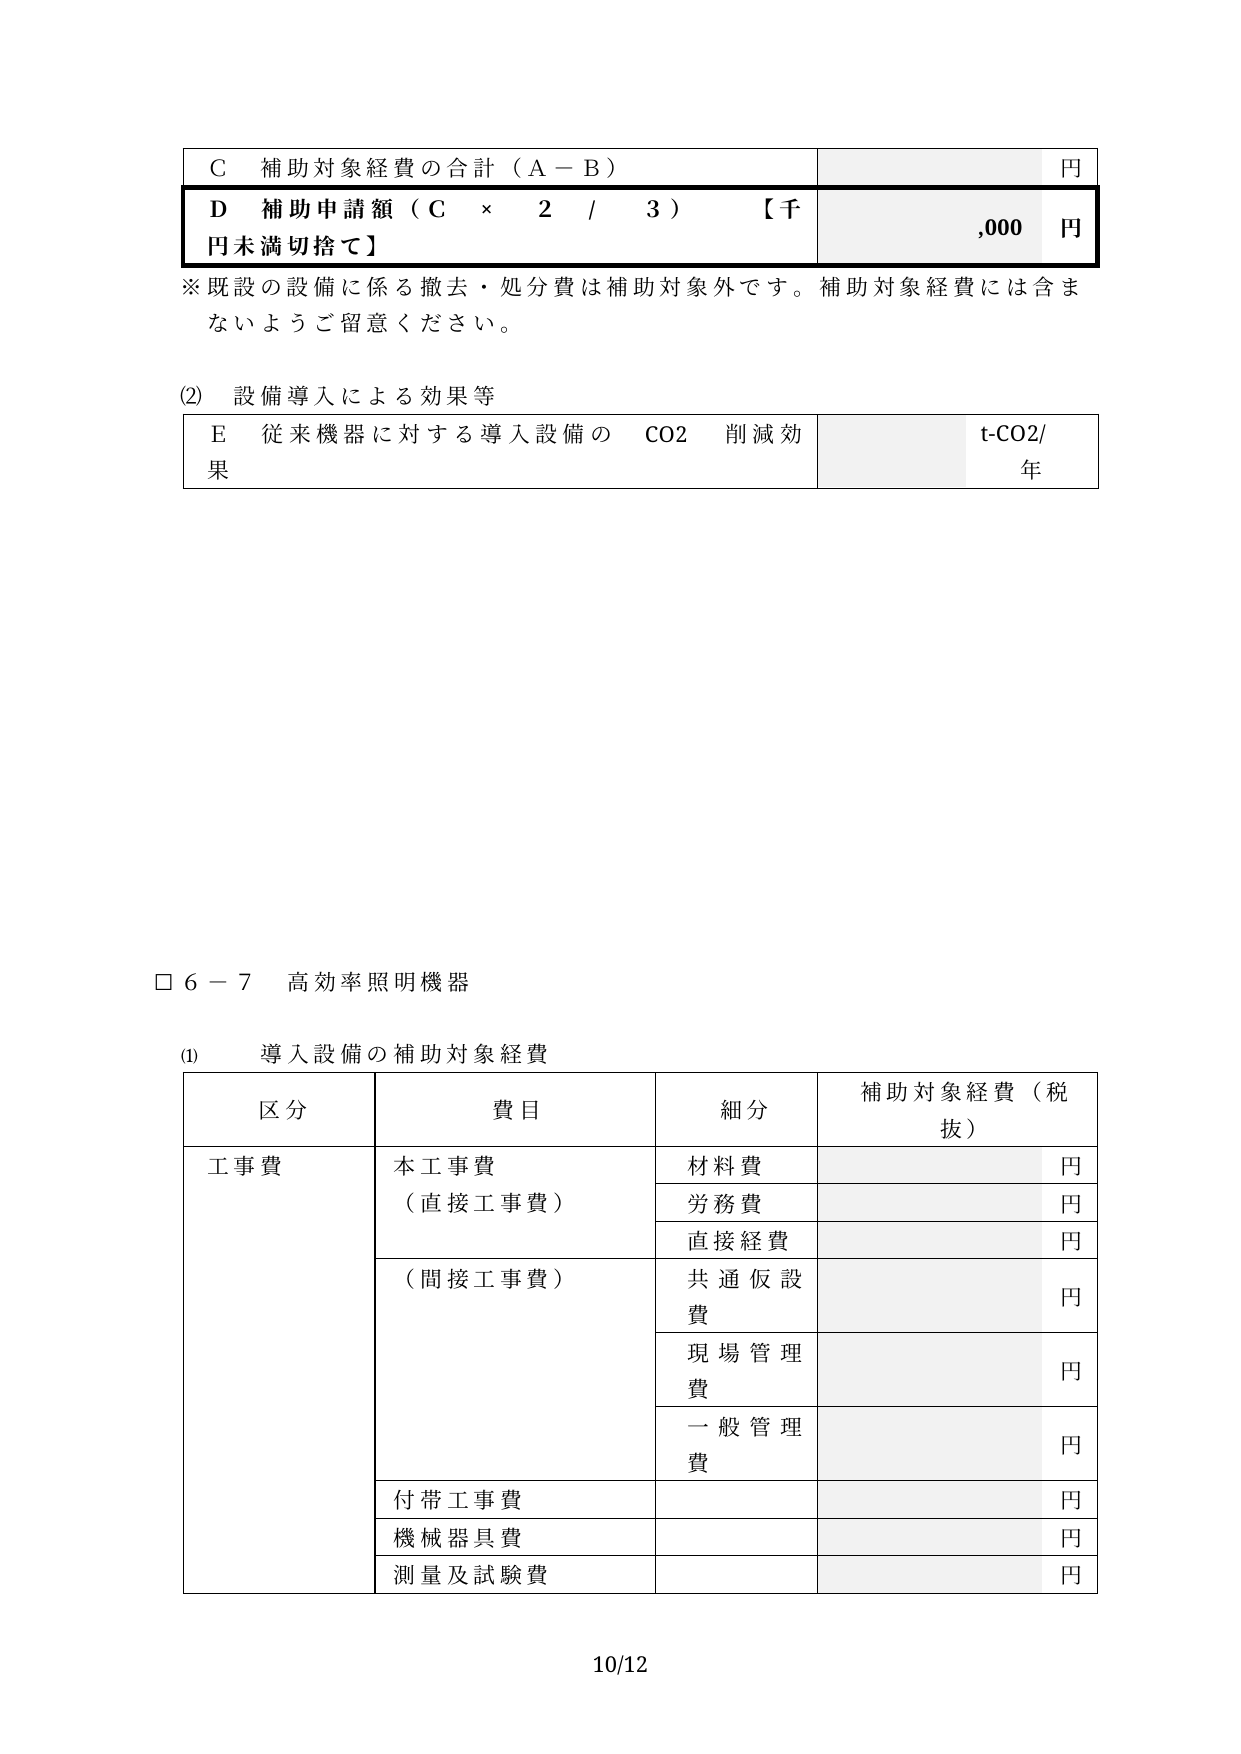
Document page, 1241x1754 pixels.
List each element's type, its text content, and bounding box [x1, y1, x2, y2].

table_cell [818, 1407, 1042, 1480]
table_cell [818, 1556, 1042, 1593]
table_cell 直接経費 [656, 1222, 817, 1258]
table_cell 円 [1042, 190, 1095, 263]
table_cell Ｄ 補助申請額（Ｃ×２/３） 【千円未満切捨て】 [185, 190, 817, 263]
table_cell [818, 1481, 1042, 1518]
table_cell [818, 1222, 1042, 1258]
table_cell 円 [1042, 1556, 1097, 1593]
table_cell 測量及試験費 [376, 1556, 655, 1593]
table_cell 円 [1042, 1333, 1097, 1406]
text ⑵ 設備導入による効果等 [153, 377, 1087, 413]
table_cell [818, 1147, 1042, 1183]
table_cell 共通仮設費 [656, 1259, 817, 1332]
table_cell 円 [1042, 1184, 1097, 1221]
table_cell ,000 [818, 190, 1042, 263]
table_cell [818, 1184, 1042, 1221]
table_cell [818, 1333, 1042, 1406]
table_cell 円 [1042, 1147, 1097, 1183]
table_cell [656, 1556, 817, 1593]
table_cell 円 [1042, 1407, 1097, 1480]
table_header 費目 [376, 1073, 655, 1146]
table_cell 付帯工事費 [376, 1481, 655, 1518]
table_cell [656, 1519, 817, 1555]
table_cell 円 [1042, 1222, 1097, 1258]
table_cell [818, 149, 1042, 185]
table_cell 労務費 [656, 1184, 817, 1221]
table_cell 一般管理費 [656, 1407, 817, 1480]
table_header 細分 [656, 1073, 817, 1146]
table_header t-CO2/年 [966, 415, 1098, 487]
table_cell 材料費 [656, 1147, 817, 1183]
table_cell 機械器具費 [376, 1519, 655, 1555]
table_cell 円 [1042, 1519, 1097, 1555]
table_cell 工事費 [184, 1147, 374, 1593]
text ６－７ 高効率照明機器 [153, 962, 1087, 999]
table_header [818, 415, 966, 487]
table_header Ｅ 従来機器に対する導入設備のCO2削減効果 [184, 415, 817, 487]
table_cell 円 [1042, 149, 1097, 185]
table_cell 現場管理費 [656, 1333, 817, 1406]
table_cell 本工事費 （直接工事費） [376, 1147, 655, 1258]
table_cell 円 [1042, 1481, 1097, 1518]
table_cell 円 [1042, 1259, 1097, 1332]
table_cell [656, 1481, 817, 1518]
text ⑴ 導入設備の補助対象経費 [153, 1035, 1087, 1072]
table_cell [818, 1519, 1042, 1555]
table_cell （間接工事費） [376, 1259, 655, 1480]
text ※既設の設備に係る撤去・処分費は補助対象外です。補助対象経費には含まないようご留意ください。 [153, 268, 1087, 341]
table_header 補助対象経費（税抜） [818, 1073, 1097, 1146]
table_cell Ｃ 補助対象経費の合計（Ａ－Ｂ） [184, 149, 817, 185]
table_header 区分 [184, 1073, 374, 1146]
table_cell [818, 1259, 1042, 1332]
